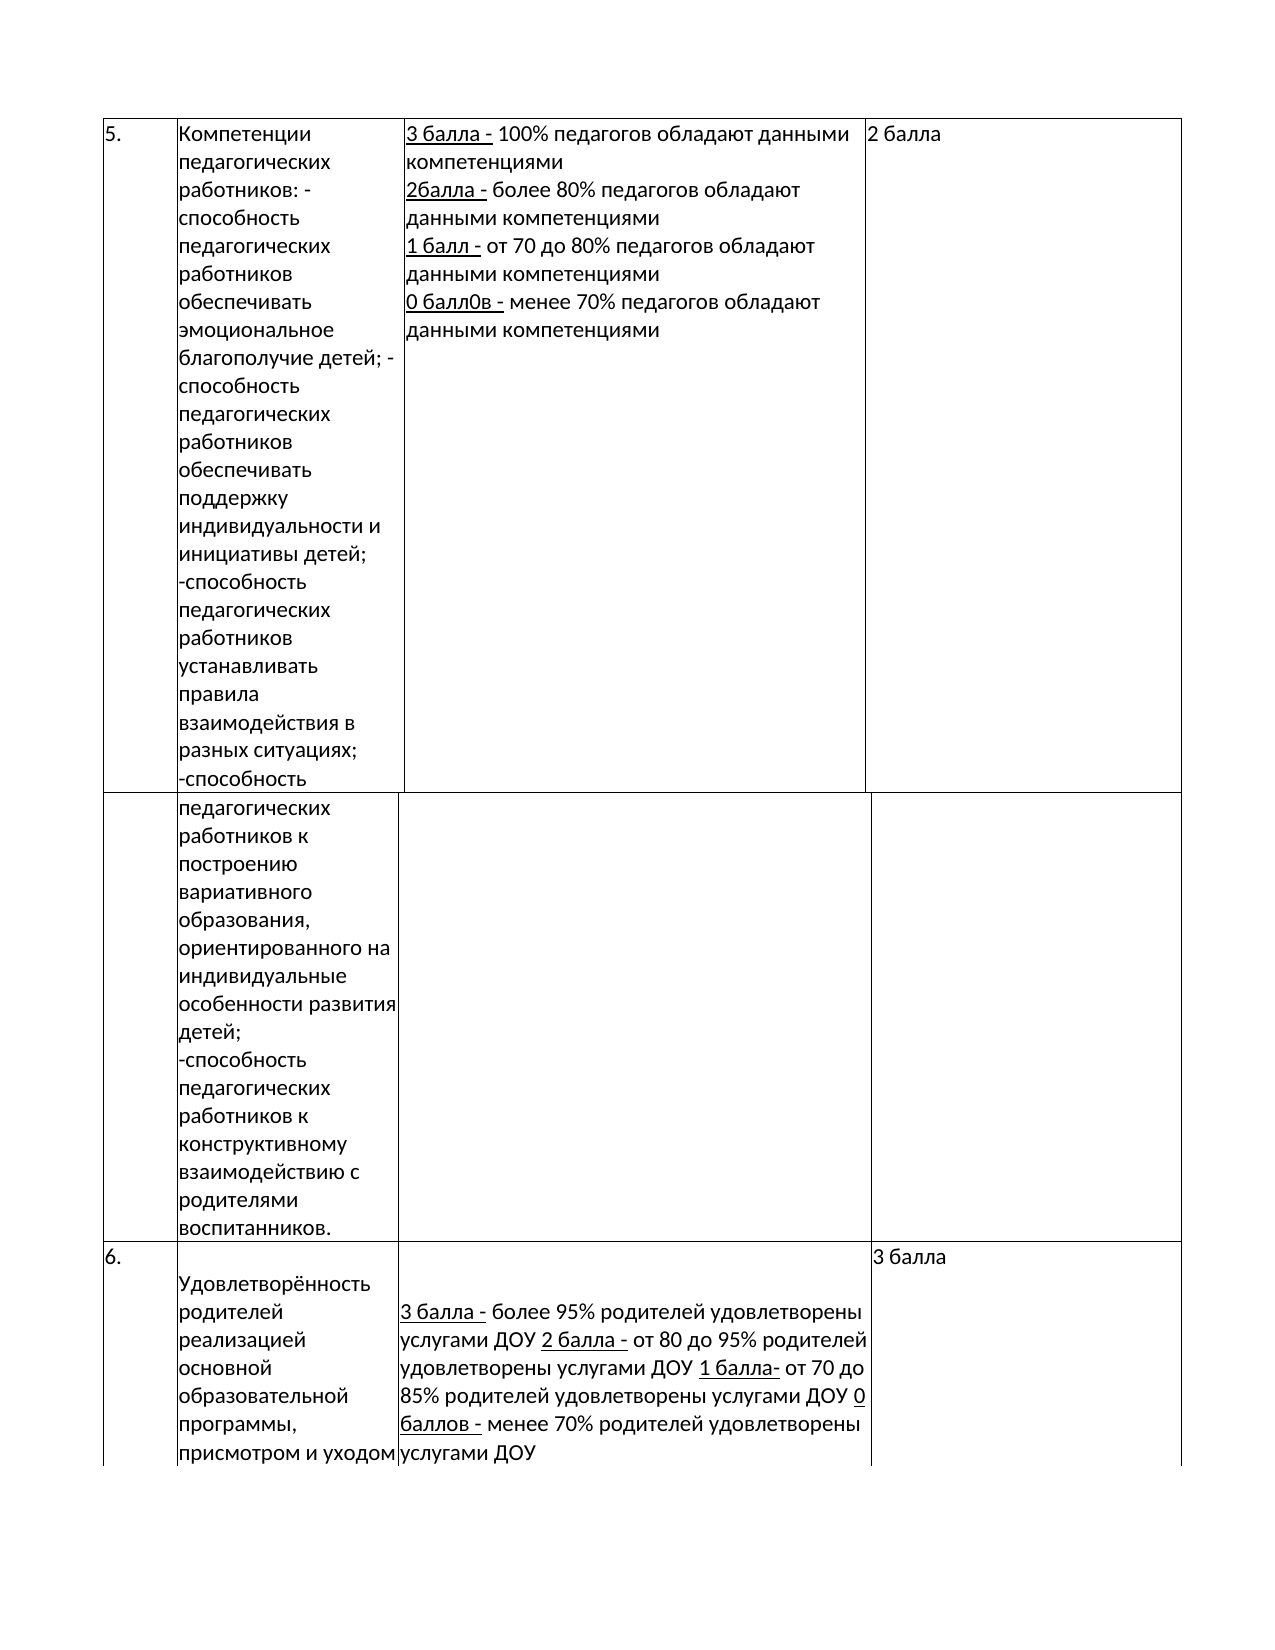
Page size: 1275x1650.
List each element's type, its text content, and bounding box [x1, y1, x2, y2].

table_cell 2 балла [866, 119, 1181, 792]
table_cell Компетенции педагогических работников: -способность педагогических работников обеспечивать эмоциональное благополучие детей; -способность педагогических работников обеспечивать поддержку индивидуальности и инициативы детей; -способность педагогических работников устанавливать правила взаимодействия в разных ситуациях; -способность [178, 119, 404, 792]
table_cell 3 балла - 100% педагогов обладают данными компетенциями 2балла - более 80% педагогов обладают данными компетенциями 1 балл - от 70 до 80% педагогов обладают данными компетенциями 0 балл0в - менее 70% педагогов обладают данными компетенциями [405, 119, 865, 792]
table_cell [104, 793, 177, 1241]
table_cell 3 балла [872, 1242, 1181, 1466]
table_cell 3 балла - более 95% родителей удовлетворены услугами ДОУ 2 балла - от 80 до 95% родителей удовлетворены услугами ДОУ 1 балла- от 70 до 85% родителей удовлетворены услугами ДОУ 0 баллов - менее 70% родителей удовлетворены услугами ДОУ [399, 1242, 871, 1466]
table_cell 5. [104, 119, 177, 792]
table_cell 6. [104, 1242, 177, 1466]
table_cell [872, 793, 1181, 1241]
table_cell [399, 793, 871, 1241]
table_cell Удовлетворённость родителей реализацией основной образовательной программы, присмотром и уходом [178, 1242, 398, 1466]
table_cell педагогических работников к построению вариативного образования, ориентированного на индивидуальные особенности развития детей; -способность педагогических работников к конструктивному взаимодействию с родителями воспитанников. [178, 793, 398, 1241]
